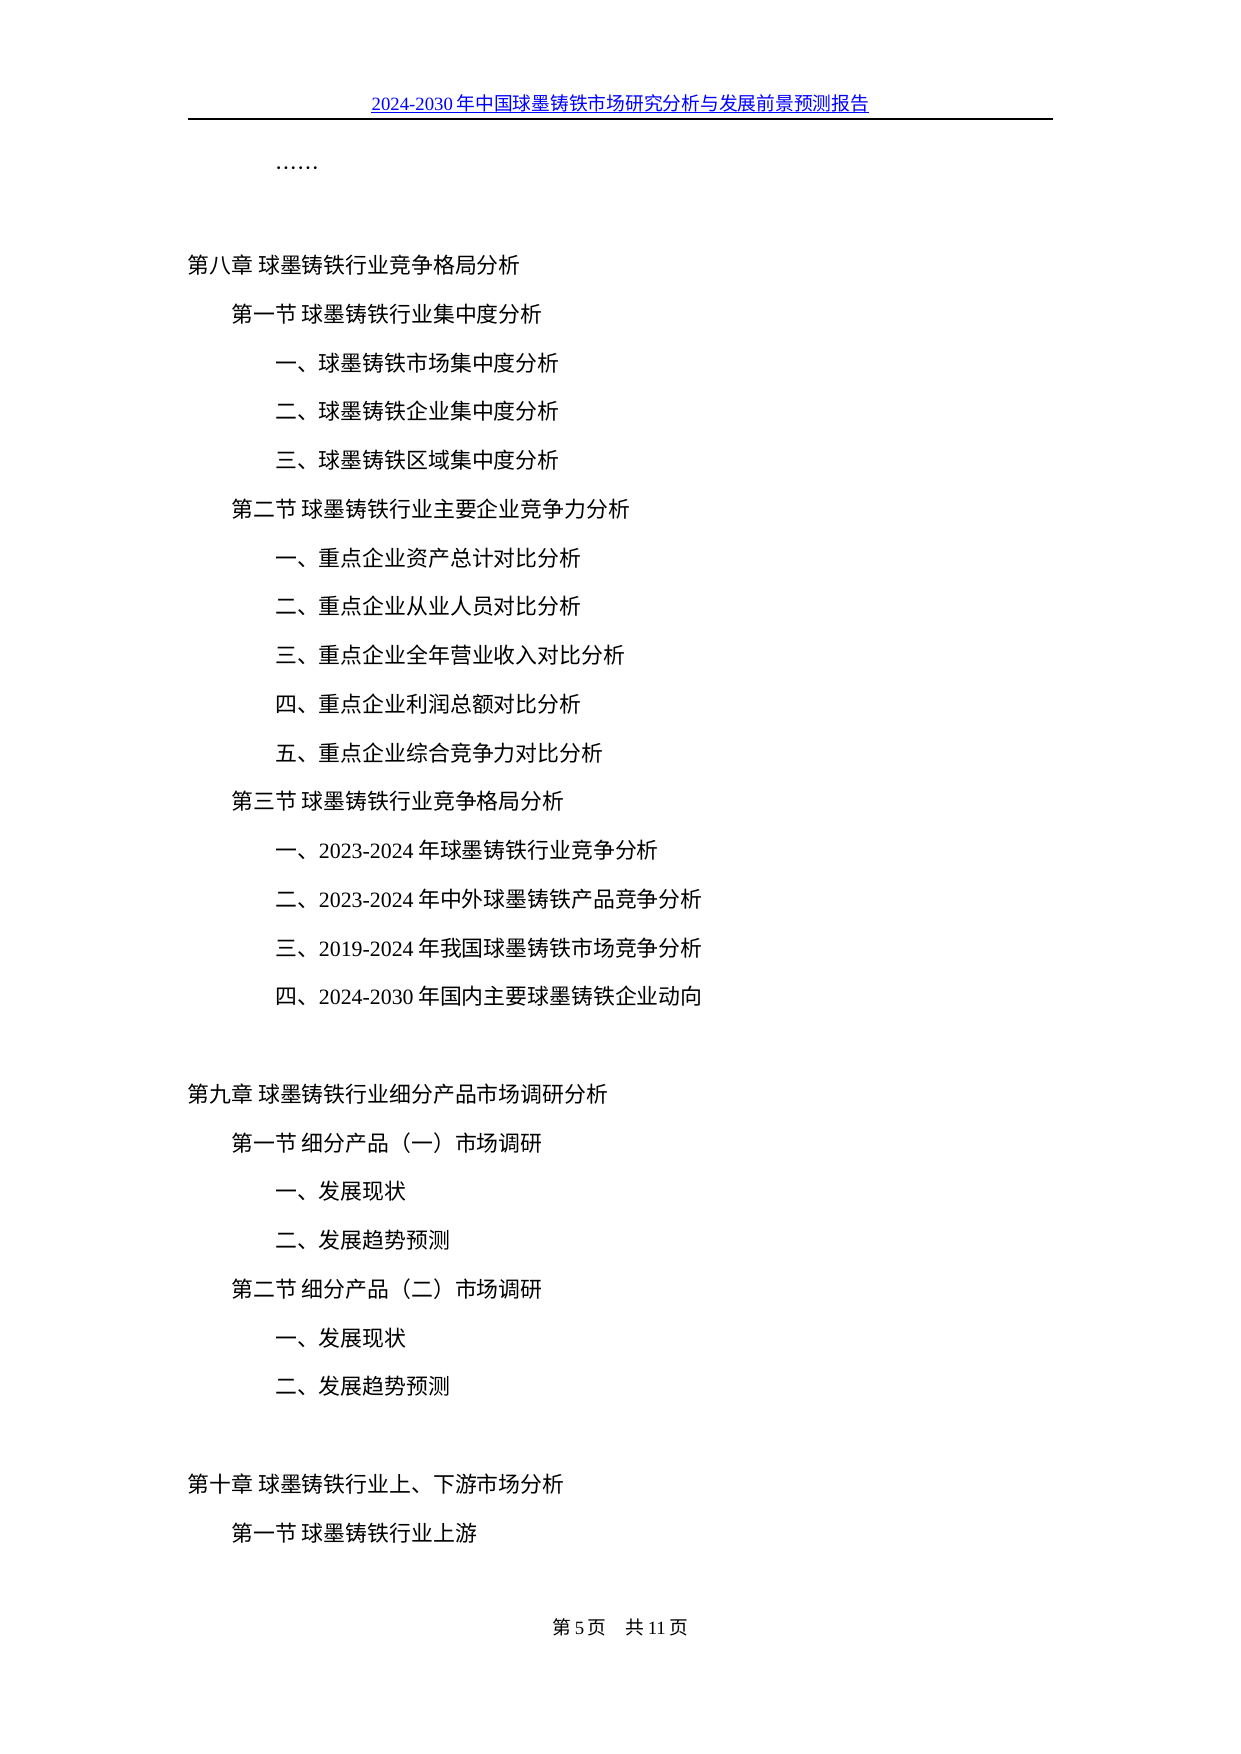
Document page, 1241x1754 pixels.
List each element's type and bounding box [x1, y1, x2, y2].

text [187, 150, 1053, 1548]
